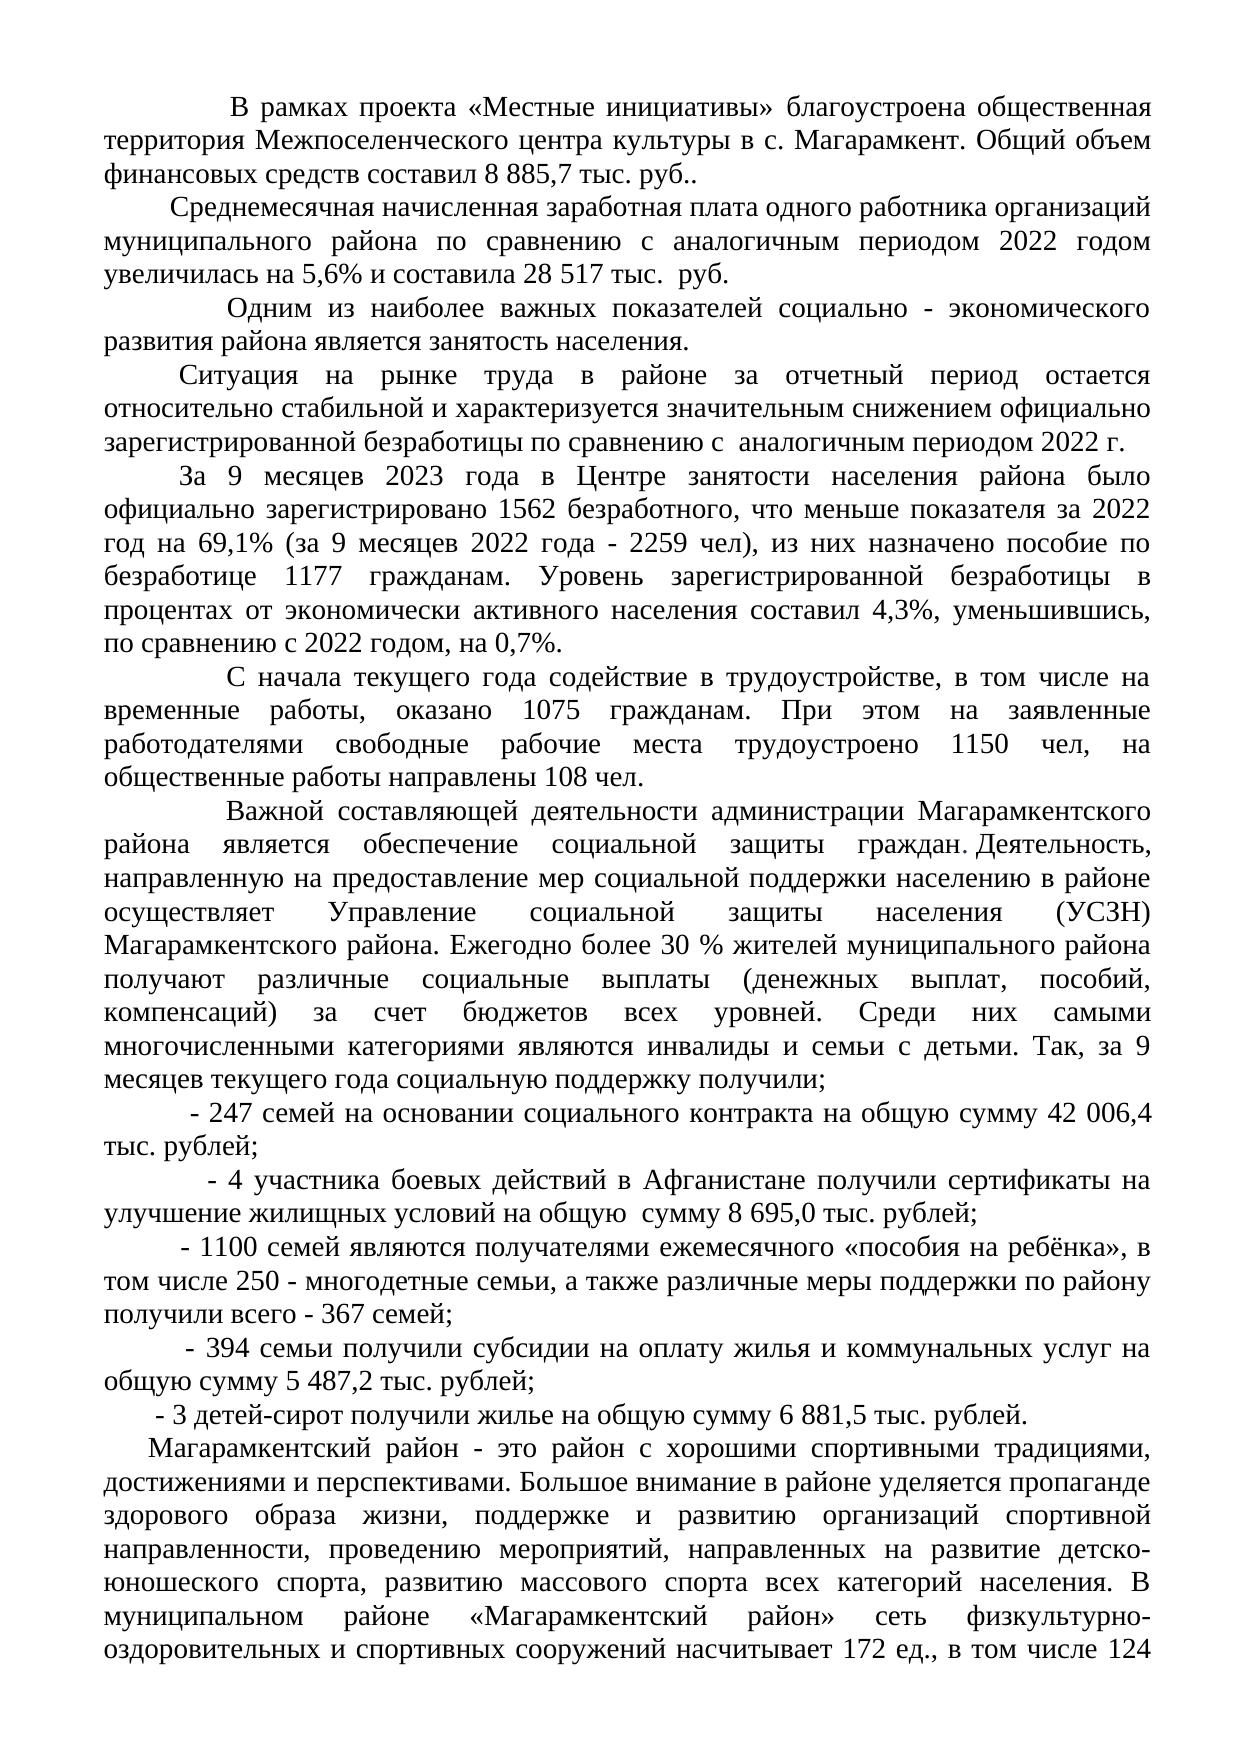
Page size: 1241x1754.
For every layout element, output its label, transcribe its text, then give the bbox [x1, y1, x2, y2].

text Среднемесячная начисленная заработная плата одного работника организаций муниципального района по сравнению с аналогичным периодом 2022 годом увеличилась на 5,6% и составила 28 517 тыс. руб. [103, 189, 1152, 290]
text - 1100 семей являются получателями ежемесячного «пособия на ребёнка», в том числе 250 - многодетные семьи, а также различные меры поддержки по району получили всего - 367 семей; [103, 1229, 1152, 1330]
text - 4 участника боевых действий в Афганистане получили сертификаты на улучшение жилищных условий на общую сумму 8 695,0 тыс. рублей; [103, 1162, 1152, 1229]
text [103, 1430, 1152, 1665]
text Важной составляющей деятельности администрации Магарамкентского района является обеспечение социальной защиты граждан. Деятельность, направленную на предоставление мер социальной поддержки населению в районе осуществляет Управление социальной защиты населения (УСЗН) Магарамкентского района. Ежегодно более 30 % жителей муниципального района получают различные социальные выплаты (денежных выплат, пособий, компенсаций) за счет бюджетов всех уровней. Среди них самыми многочисленными категориями являются инвалиды и семьи с детьми. Так, за 9 месяцев текущего года социальную поддержку получили; [103, 793, 1152, 1095]
text Одним из наиболее важных показателей социально - экономического развития района является занятость населения. [103, 290, 1152, 357]
text В рамках проекта «Местные инициативы» благоустроена общественная территория Межпоселенческого центра культуры в с. Магарамкент. Общий объем финансовых средств составил 8 885,7 тыс. руб.. [74, 89, 1152, 189]
text - 394 семьи получили субсидии на оплату жилья и коммунальных услуг на общую сумму 5 487,2 тыс. рублей; [103, 1330, 1152, 1397]
text С начала текущего года содействие в трудоустройстве, в том числе на временные работы, оказано 1075 гражданам. При этом на заявленные работодателями свободные рабочие места трудоустроено 1150 чел, на общественные работы направлены 108 чел. [103, 659, 1152, 793]
text - 3 детей-сирот получили жилье на общую сумму 6 881,5 тыс. рублей. [148, 1397, 1152, 1430]
text Ситуация на рынке труда в районе за отчетный период остается относительно стабильной и характеризуется значительным снижением официально зарегистрированной безработицы по сравнению с аналогичным периодом 2022 г. [103, 357, 1152, 458]
text - 247 семей на основании социального контракта на общую сумму 42 006,4 тыс. рублей; [103, 1095, 1152, 1162]
text За 9 месяцев 2023 года в Центре занятости населения района было официально зарегистрировано 1562 безработного, что меньше показателя за 2022 год на 69,1% (за 9 месяцев 2022 года - 2259 чел), из них назначено пособие по безработице 1177 гражданам. Уровень зарегистрированной безработицы в процентах от экономически активного населения составил 4,3%, уменьшившись, по сравнению с 2022 годом, на 0,7%. [103, 458, 1152, 659]
